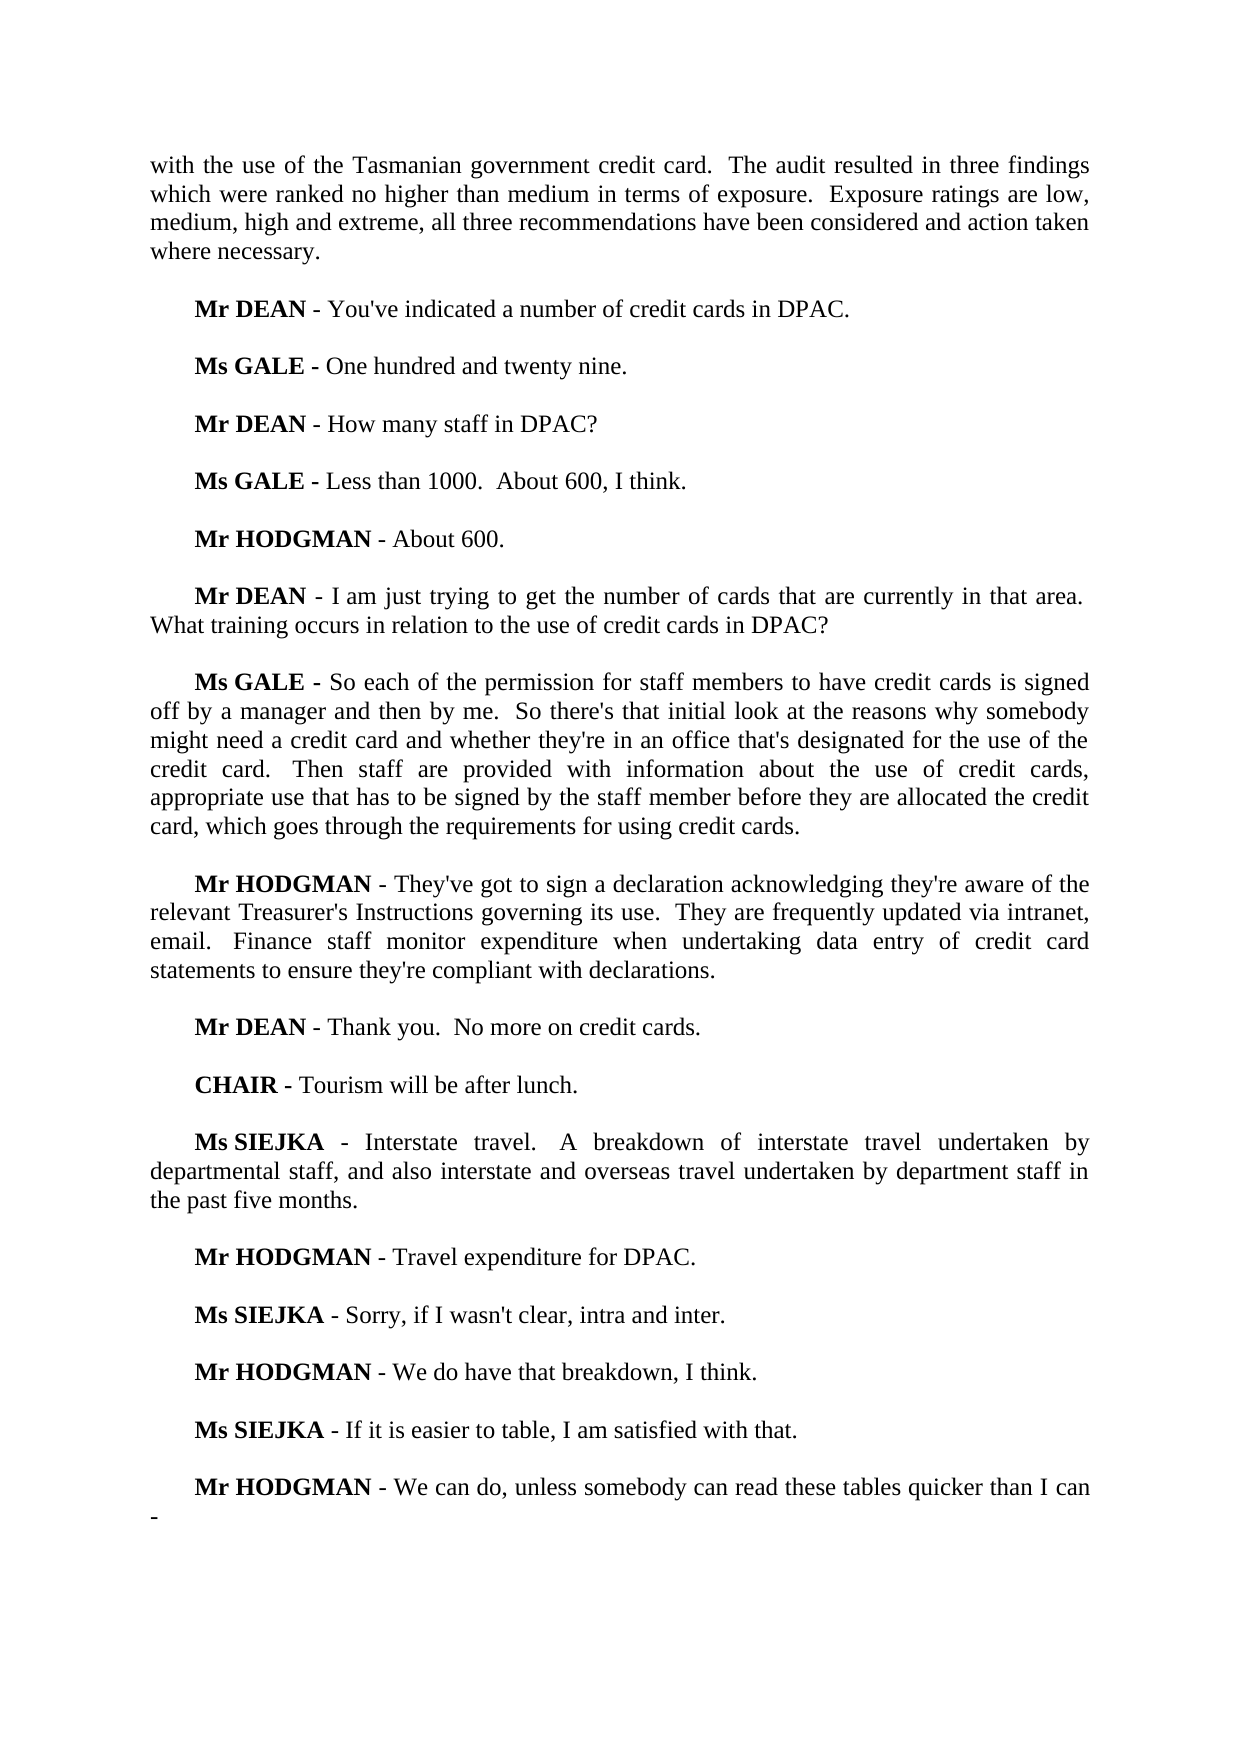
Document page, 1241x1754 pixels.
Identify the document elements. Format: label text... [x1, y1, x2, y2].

text Ms GALE - So each of the permission for staff members to have credit cards is signed off by a manager and then by me. So there's that initial look at the reasons why somebody might need a credit card and whether they're in an office that's designated for the use of the credit card. Then staff are provided with information about the use of credit cards, appropriate use that has to be signed by the staff member before they are allocated the credit card, which goes through the requirements for using credit cards. [150, 667, 1090, 840]
text Mr HODGMAN - They've got to sign a declaration acknowledging they're aware of the relevant Treasurer's Instructions governing its use. They are frequently updated via intranet, email. Finance staff monitor expenditure when undertaking data entry of credit card statements to ensure they're compliant with declarations. [150, 869, 1090, 984]
text Ms SIEJKA - If it is easier to table, I am satisfied with that. [150, 1415, 1090, 1444]
text Ms SIEJKA - Interstate travel. A breakdown of interstate travel undertaken by departmental staff, and also interstate and overseas travel undertaken by department staff in the past five months. [150, 1127, 1090, 1214]
text Ms SIEJKA - Sorry, if I wasn't clear, intra and inter. [150, 1300, 1090, 1329]
text CHAIR - Tourism will be after lunch. [150, 1070, 1090, 1099]
text Mr HODGMAN - We do have that breakdown, I think. [150, 1357, 1090, 1386]
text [150, 150, 1090, 265]
text Mr DEAN - You've indicated a number of credit cards in DPAC. [150, 294, 1090, 322]
text Mr HODGMAN - About 600. [150, 524, 1090, 552]
text Mr DEAN - Thank you. No more on credit cards. [150, 1012, 1090, 1041]
text Mr HODGMAN - We can do, unless somebody can read these tables quicker than I can - [150, 1472, 1090, 1530]
text Mr DEAN - I am just trying to get the number of cards that are currently in that area. What training occurs in relation to the use of credit cards in DPAC? [150, 581, 1090, 639]
text Mr DEAN - How many staff in DPAC? [150, 409, 1090, 437]
text Ms GALE - One hundred and twenty nine. [150, 351, 1090, 380]
text Mr HODGMAN - Travel expenditure for DPAC. [150, 1242, 1090, 1271]
text Ms GALE - Less than 1000. About 600, I think. [150, 466, 1090, 495]
